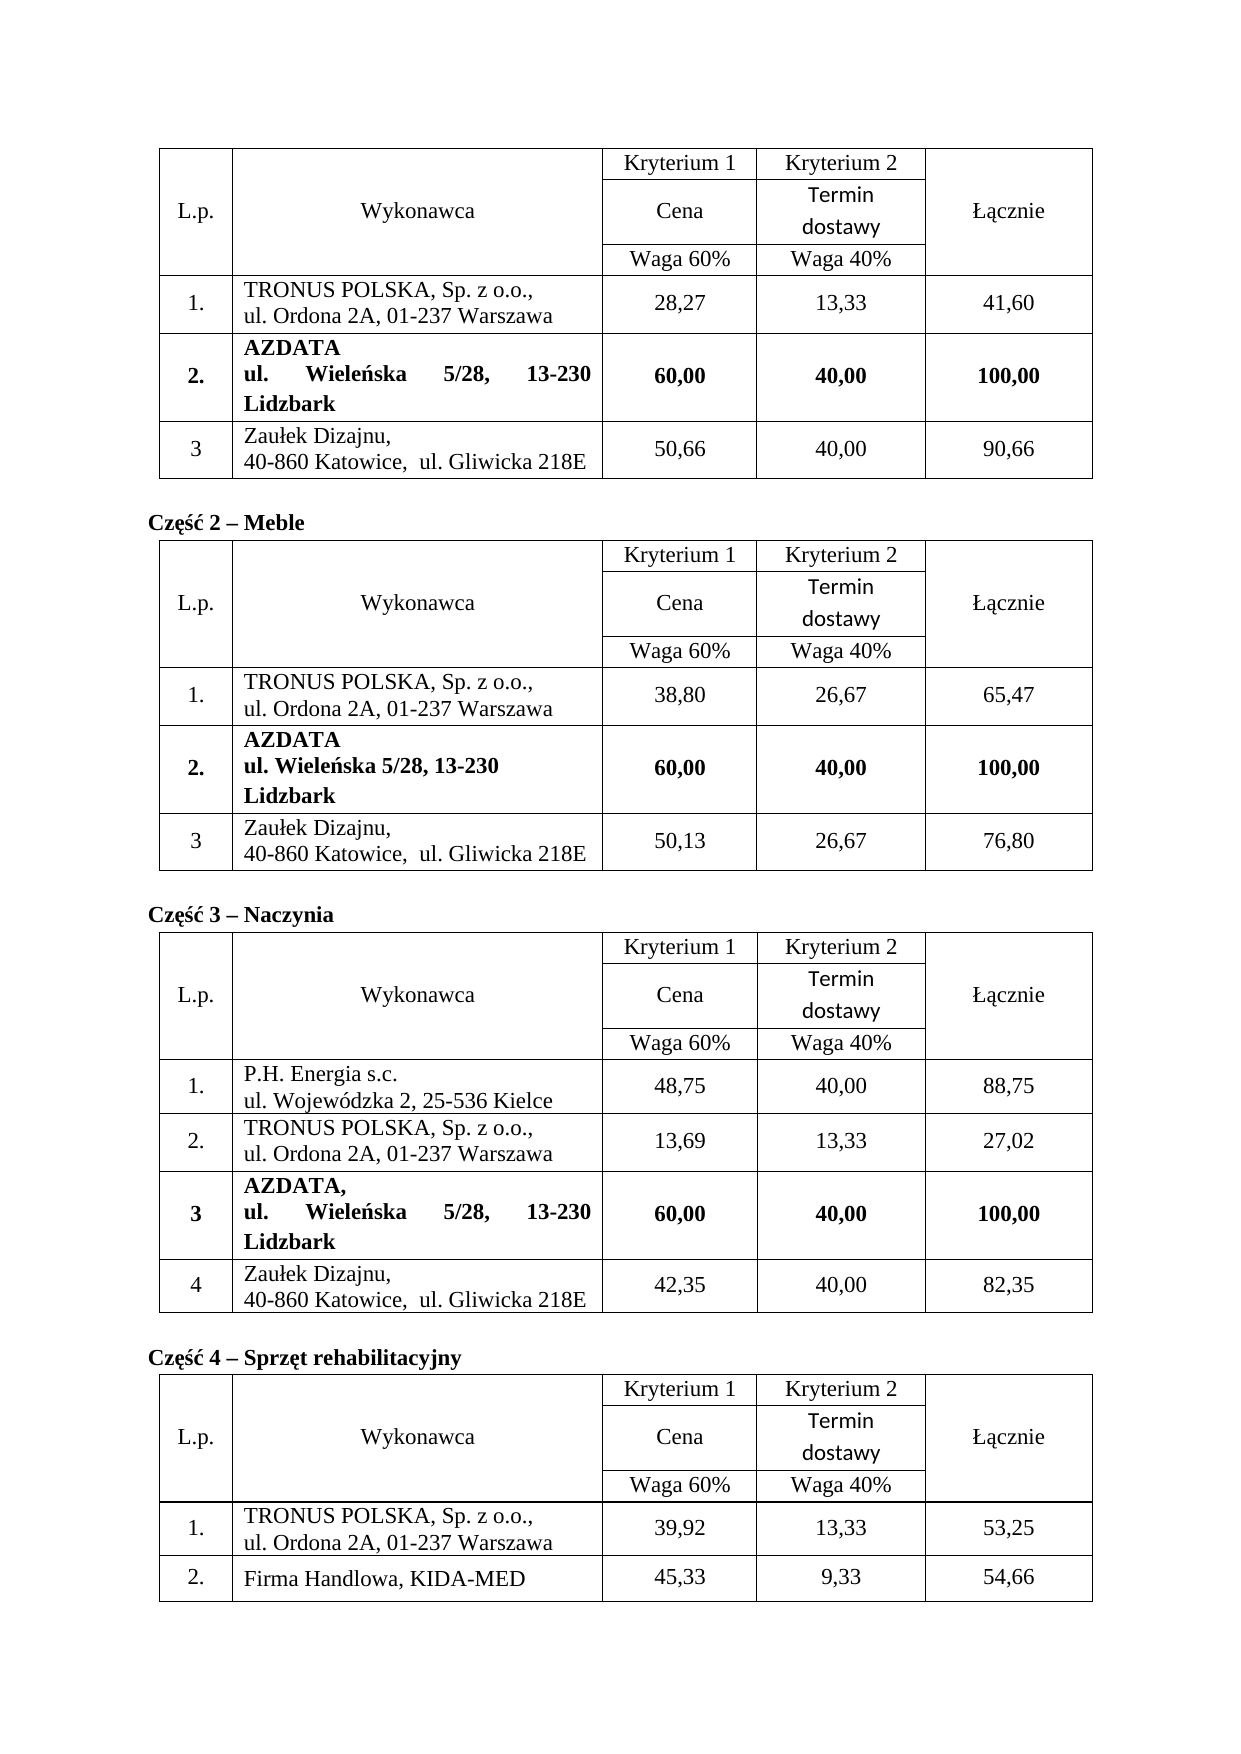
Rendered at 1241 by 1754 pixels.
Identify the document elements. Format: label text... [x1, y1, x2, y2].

table_cell Waga 60% [603, 245, 756, 275]
table_header Wykonawca [233, 541, 602, 667]
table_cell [233, 334, 602, 421]
table_header L.p. [160, 933, 232, 1059]
table_cell 1. [160, 668, 232, 725]
table_header Wykonawca [233, 149, 602, 275]
table_cell Waga 40% [757, 1471, 925, 1501]
table_cell 76,80 [926, 814, 1092, 870]
table_header Łącznie [926, 1375, 1092, 1501]
table_header Kryterium 2 [757, 149, 925, 179]
table_cell Cena [603, 964, 757, 1028]
table_header Kryterium 1 [603, 1375, 756, 1405]
table_header Kryterium 1 [603, 541, 756, 571]
table_cell Zaułek Dizajnu, 40-860 Katowice, ul. Gliwicka 218E [233, 814, 602, 870]
table_cell 13,33 [757, 276, 925, 333]
table_header Kryterium 1 [603, 933, 757, 963]
table_cell 9,33 [757, 1556, 925, 1601]
table_cell 27,02 [926, 1114, 1092, 1171]
table_cell 1. [160, 1503, 232, 1555]
table_cell Waga 60% [603, 1029, 757, 1059]
table_cell 53,25 [926, 1503, 1092, 1555]
table_header Łącznie [926, 933, 1092, 1059]
table_header Wykonawca [233, 1375, 602, 1501]
table_cell 1. [160, 276, 232, 333]
table_cell 38,80 [603, 668, 756, 725]
table_cell 60,00 [603, 726, 756, 813]
table_cell Cena [603, 180, 756, 244]
table_cell 3 [160, 814, 232, 870]
table_cell TRONUS POLSKA, Sp. z o.o., ul. Ordona 2A, 01-237 Warszawa [233, 1503, 602, 1555]
table_cell 90,66 [926, 422, 1092, 478]
table_cell 42,35 [603, 1260, 757, 1312]
table_cell Waga 40% [757, 637, 925, 667]
table_cell 1. [160, 1060, 232, 1113]
table_cell Termin dostawy [757, 572, 925, 636]
table_cell 2. [160, 1556, 232, 1601]
table_cell 26,67 [757, 668, 925, 725]
table_cell 40,00 [758, 1260, 925, 1312]
table_cell Zaułek Dizajnu, 40-860 Katowice, ul. Gliwicka 218E [233, 422, 602, 478]
table_header Łącznie [926, 149, 1092, 275]
table_cell 41,60 [926, 276, 1092, 333]
text Część 4 – Sprzęt rehabilitacyjny [148, 1343, 1093, 1370]
text Część 2 – Meble [148, 509, 1093, 536]
table_cell 3 [160, 422, 232, 478]
table_cell 40,00 [758, 1172, 925, 1258]
table_header Kryterium 2 [757, 1375, 925, 1405]
table_cell 40,00 [758, 1060, 925, 1113]
table_cell 13,69 [603, 1114, 757, 1171]
table_cell Waga 40% [757, 245, 925, 275]
table_header L.p. [160, 541, 232, 667]
table_cell AZDATA, ul. Wieleńska 5/28, 13-230 Lidzbark [233, 1172, 602, 1258]
table_header Kryterium 1 [603, 149, 756, 179]
table_cell 13,33 [757, 1503, 925, 1555]
table_cell 88,75 [926, 1060, 1092, 1113]
table_cell Zaułek Dizajnu, 40-860 Katowice, ul. Gliwicka 218E [233, 1260, 602, 1312]
table_cell Waga 60% [603, 1471, 756, 1501]
table_header Łącznie [926, 541, 1092, 667]
table_cell 40,00 [757, 422, 925, 478]
table_cell TRONUS POLSKA, Sp. z o.o., ul. Ordona 2A, 01-237 Warszawa [233, 276, 602, 333]
table_cell 100,00 [926, 726, 1092, 813]
table_cell 100,00 [926, 334, 1092, 421]
table_cell 45,33 [603, 1556, 756, 1601]
table_cell Waga 60% [603, 637, 756, 667]
table_cell Cena [603, 1406, 756, 1470]
table_cell 50,66 [603, 422, 756, 478]
table_cell 40,00 [757, 334, 925, 421]
table_cell 13,33 [758, 1114, 925, 1171]
table_cell 28,27 [603, 276, 756, 333]
table_cell 40,00 [757, 726, 925, 813]
table_cell Waga 40% [758, 1029, 925, 1059]
text Część 3 – Naczynia [148, 902, 1093, 928]
table_header L.p. [160, 149, 232, 275]
table_cell TRONUS POLSKA, Sp. z o.o., ul. Ordona 2A, 01-237 Warszawa [233, 1114, 602, 1171]
table_cell 48,75 [603, 1060, 757, 1113]
table_cell Termin dostawy [757, 1406, 925, 1470]
table_cell TRONUS POLSKA, Sp. z o.o., ul. Ordona 2A, 01-237 Warszawa [233, 668, 602, 725]
table_cell Termin dostawy [758, 964, 925, 1028]
table_cell Termin dostawy [757, 180, 925, 244]
table_header Kryterium 2 [758, 933, 925, 963]
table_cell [233, 1556, 602, 1601]
table_cell Cena [603, 572, 756, 636]
table_header Wykonawca [233, 933, 602, 1059]
table_cell 54,66 [926, 1556, 1092, 1601]
table_cell 26,67 [757, 814, 925, 870]
table_cell P.H. Energia s.c. ul. Wojewódzka 2, 25-536 Kielce [233, 1060, 602, 1113]
table_cell 4 [160, 1260, 232, 1312]
table_cell 82,35 [926, 1260, 1092, 1312]
table_cell 50,13 [603, 814, 756, 870]
table_cell AZDATA ul. Wieleńska 5/28, 13-230 Lidzbark [233, 726, 602, 813]
table_cell 2. [160, 726, 232, 813]
table_header L.p. [160, 1375, 232, 1501]
table_cell 65,47 [926, 668, 1092, 725]
table_cell 2. [160, 334, 232, 421]
table_cell 3 [160, 1172, 232, 1258]
table_cell 2. [160, 1114, 232, 1171]
table_cell 60,00 [603, 1172, 757, 1258]
table_cell 60,00 [603, 334, 756, 421]
table_cell 100,00 [926, 1172, 1092, 1258]
table_cell 39,92 [603, 1503, 756, 1555]
table_header Kryterium 2 [757, 541, 925, 571]
